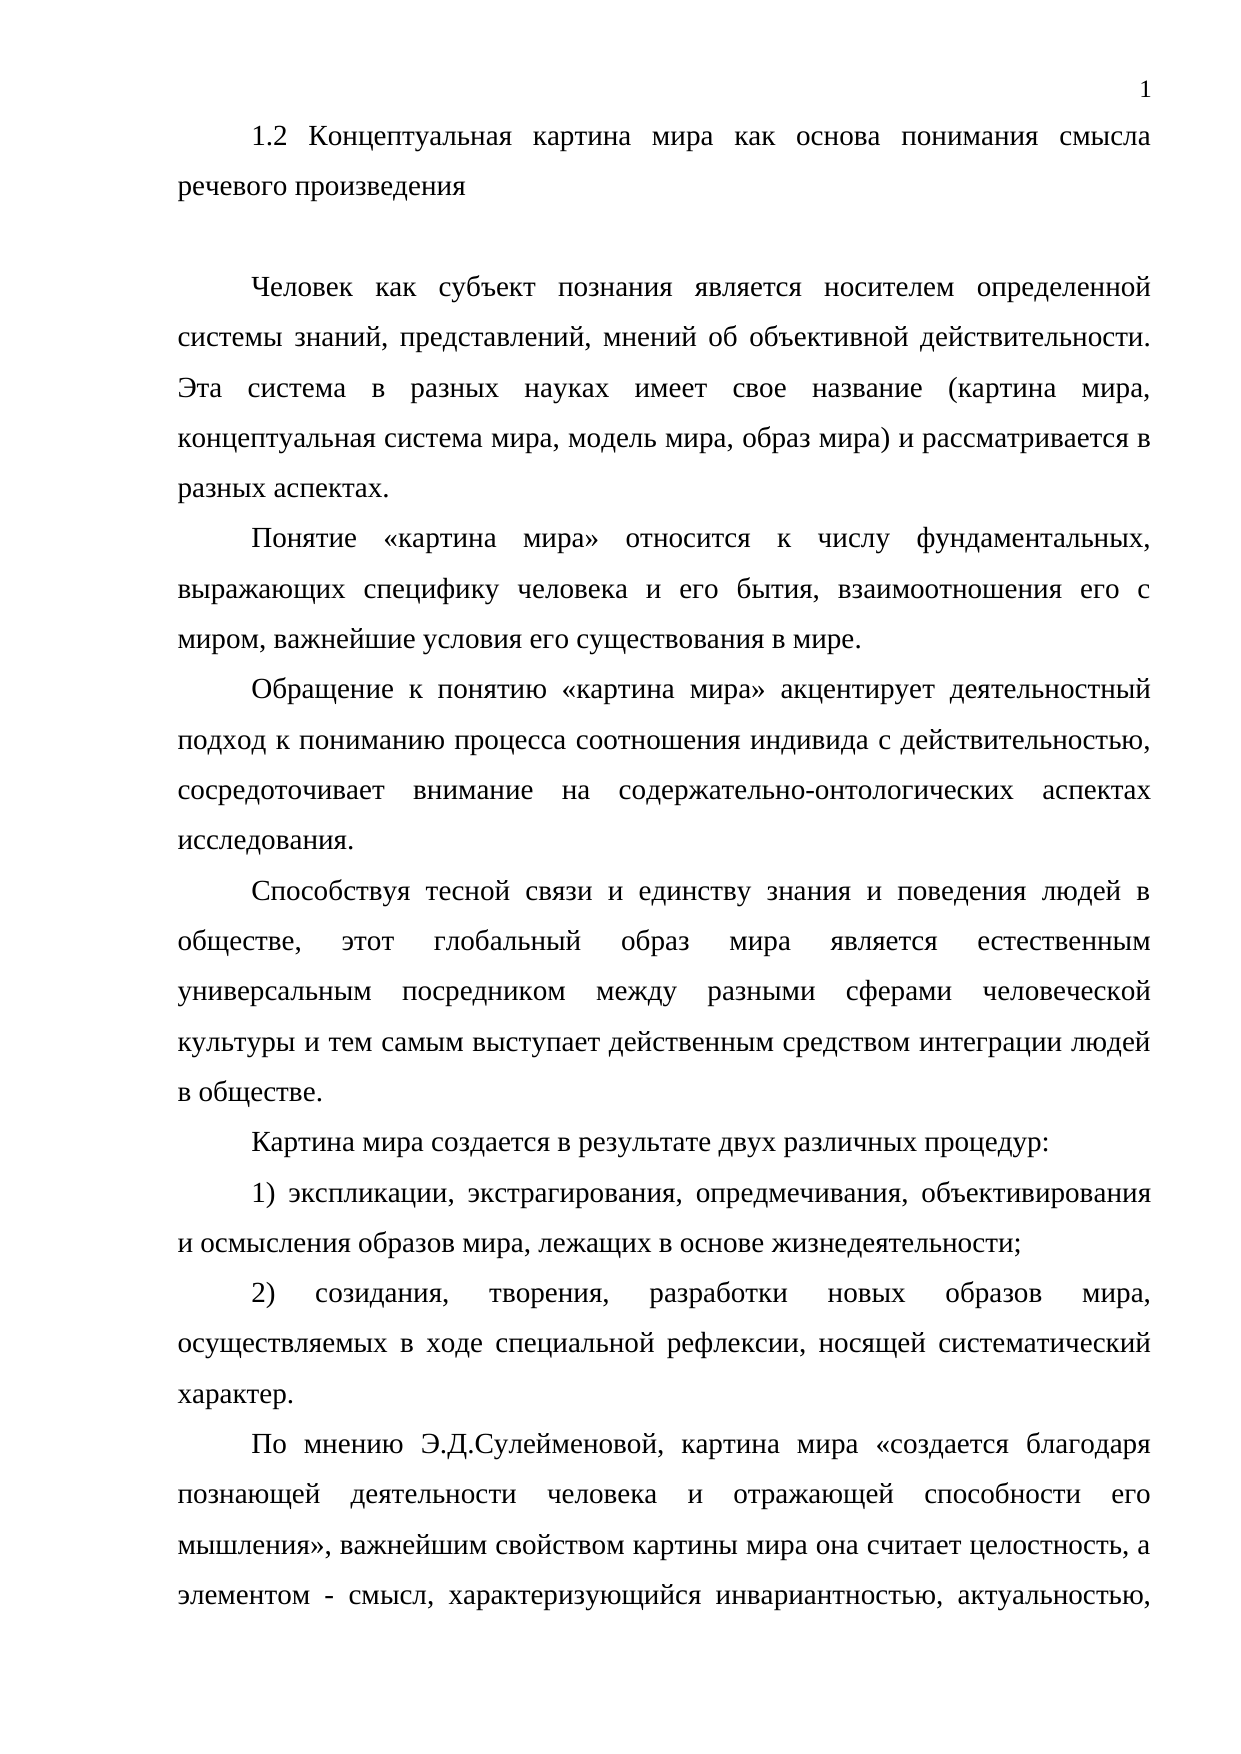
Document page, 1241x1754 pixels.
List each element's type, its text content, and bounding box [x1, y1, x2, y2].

text Способствуя тесной связи и единству знания и поведения людей в обществе, этот глобальный образ мира является естественным универсальным посредником между разными сферами человеческой культуры и тем самым выступает действенным средством интеграции людей в обществе. [177, 873, 1152, 1108]
text 1) экспликации, экстрагирования, опредмечивания, объективирования и осмысления образов мира, лежащих в основе жизнедеятельности; [177, 1175, 1152, 1258]
text Обращение к понятию «картина мира» акцентирует деятельностный подход к пониманию процесса соотношения индивида с действительностью, сосредоточивает внимание на содержательно-онтологических аспектах исследования. [177, 672, 1152, 856]
text Понятие «картина мира» относится к числу фундаментальных, выражающих специфику человека и его бытия, взаимоотношения его с миром, важнейшие условия его существования в мире. [177, 521, 1152, 655]
text 2) созидания, творения, разработки новых образов мира, осуществляемых в ходе специальной рефлексии, носящей систематический характер. [177, 1275, 1152, 1409]
text Картина мира создается в результате двух различных процедур: [177, 1124, 1152, 1158]
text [177, 1426, 1152, 1611]
text 1.2 Концептуальная картина мира как основа понимания смысла речевого произведения [177, 118, 1152, 202]
text Человек как субъект познания является носителем определенной системы знаний, представлений, мнений об объективной действительности. Эта система в разных науках имеет свое название (картина мира, концептуальная система мира, модель мира, образ мира) и рассматривается в разных аспектах. [177, 269, 1152, 504]
